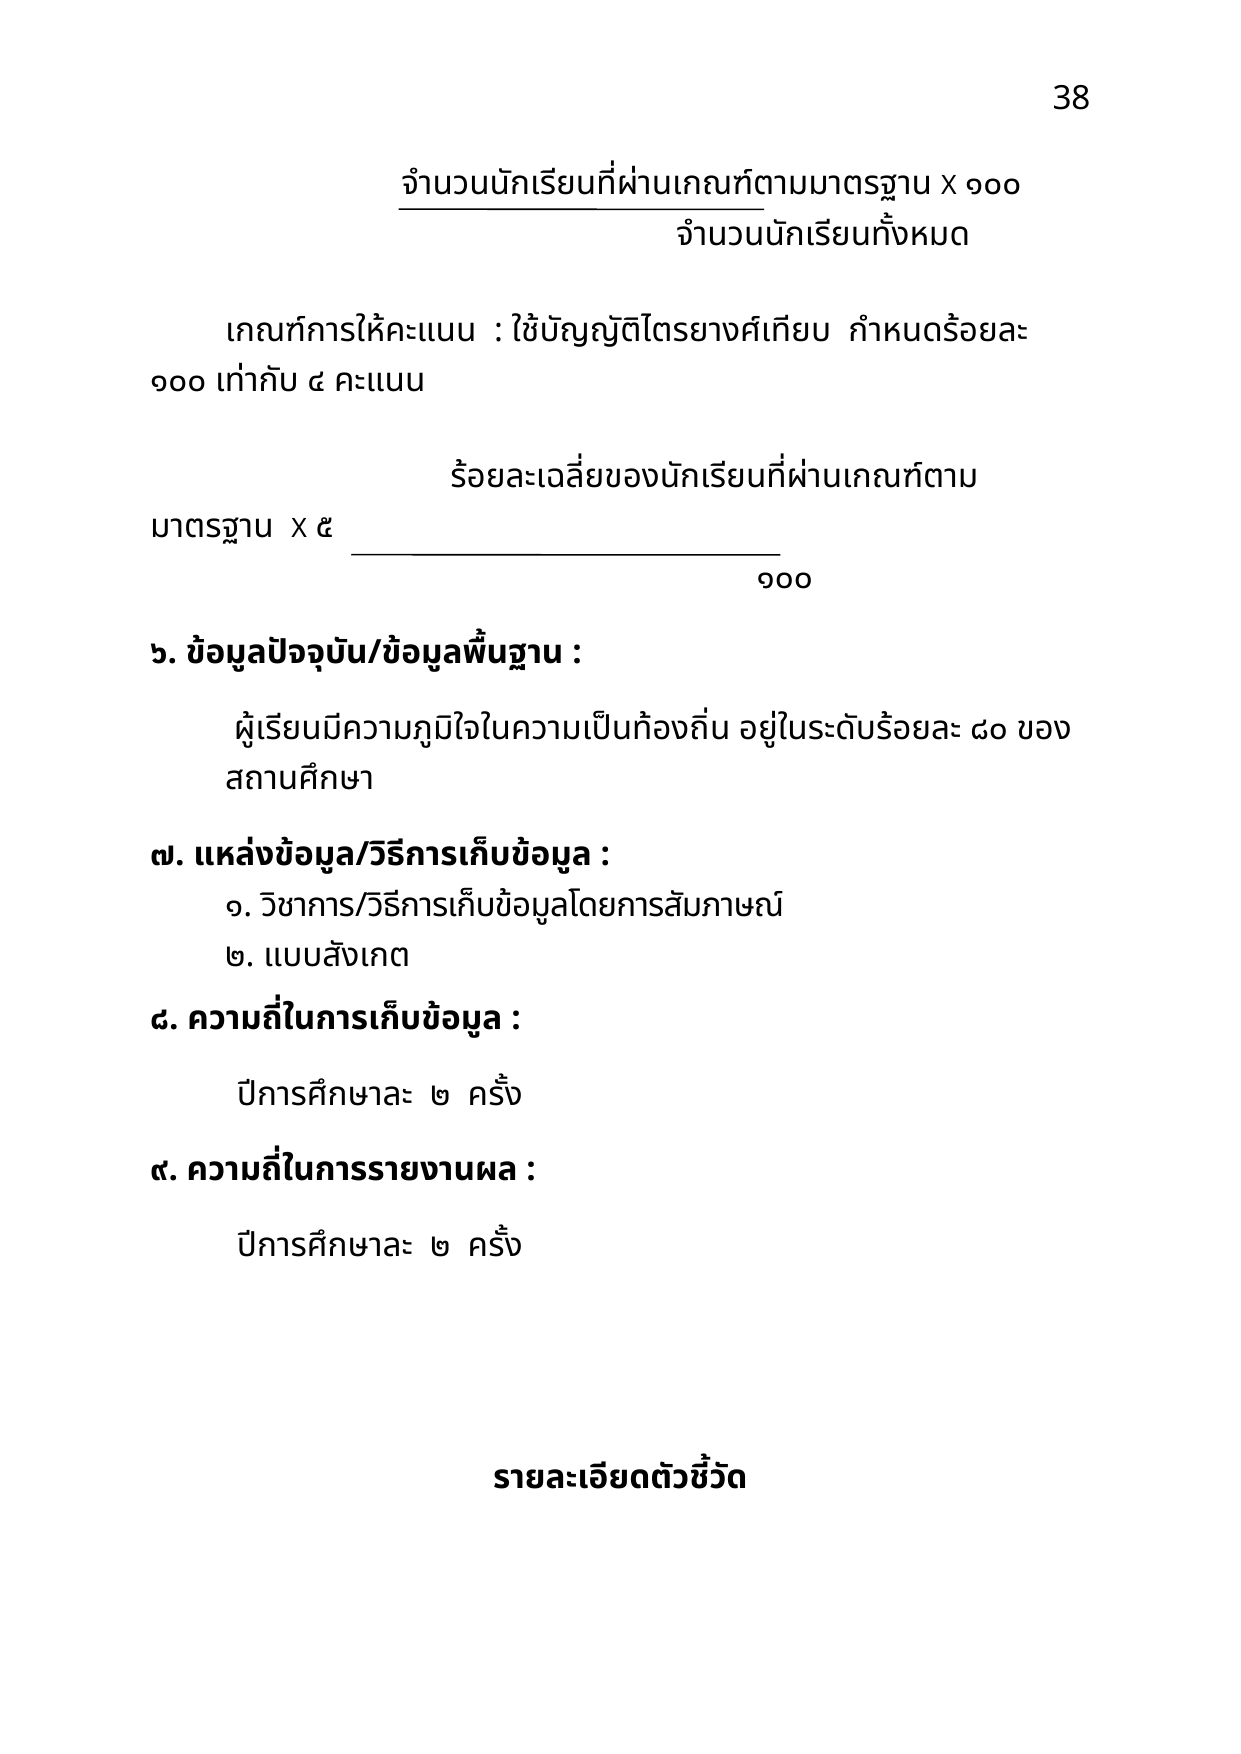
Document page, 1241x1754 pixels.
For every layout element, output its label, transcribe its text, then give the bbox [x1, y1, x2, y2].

title ๘. ความถี่ในการเก็บข้อมูล : [150, 994, 1090, 1045]
text จำนวนนักเรียนทั้งหมด [156, 209, 1090, 260]
text ๒. แบบสังเกต [124, 931, 1090, 982]
text ๖. ข้อมูลปัจจุบัน/ข้อมูลพื้นฐาน : [150, 628, 1090, 679]
text เกณฑ์การให้คะแนน : ใช้บัญญัติไตรยางศ์เทียบ กำหนดร้อยละ ๑๐๐ เท่ากับ ๔ คะแนน [150, 305, 1090, 406]
text จำนวนนักเรียนที่ผ่านเกณฑ์ตามมาตรฐาน x ๑๐๐ [156, 159, 1090, 209]
text ร้อยละเฉลี่ยของนักเรียนที่ผ่านเกณฑ์ตามมาตรฐาน x ๕ [150, 452, 1090, 553]
text ๑๐๐ [150, 553, 1090, 603]
text ๑. วิชาการ/วิธีการเก็บข้อมูลโดยการสัมภาษณ์ [124, 880, 1090, 931]
text ผู้เรียนมีความภูมิใจในความเป็นท้องถิ่น อยู่ในระดับร้อยละ ๘๐ ของสถานศึกษา [225, 704, 1090, 805]
title ปีการศึกษาละ ๒ ครั้ง [150, 1221, 1090, 1271]
title ๙. ความถี่ในการรายงานผล : [150, 1145, 1090, 1196]
title ๗. แหล่งข้อมูล/วิธีการเก็บข้อมูล : [150, 830, 1090, 880]
title ปีการศึกษาละ ๒ ครั้ง [150, 1070, 1090, 1120]
title รายละเอียดตัวชี้วัด [150, 1453, 1090, 1503]
